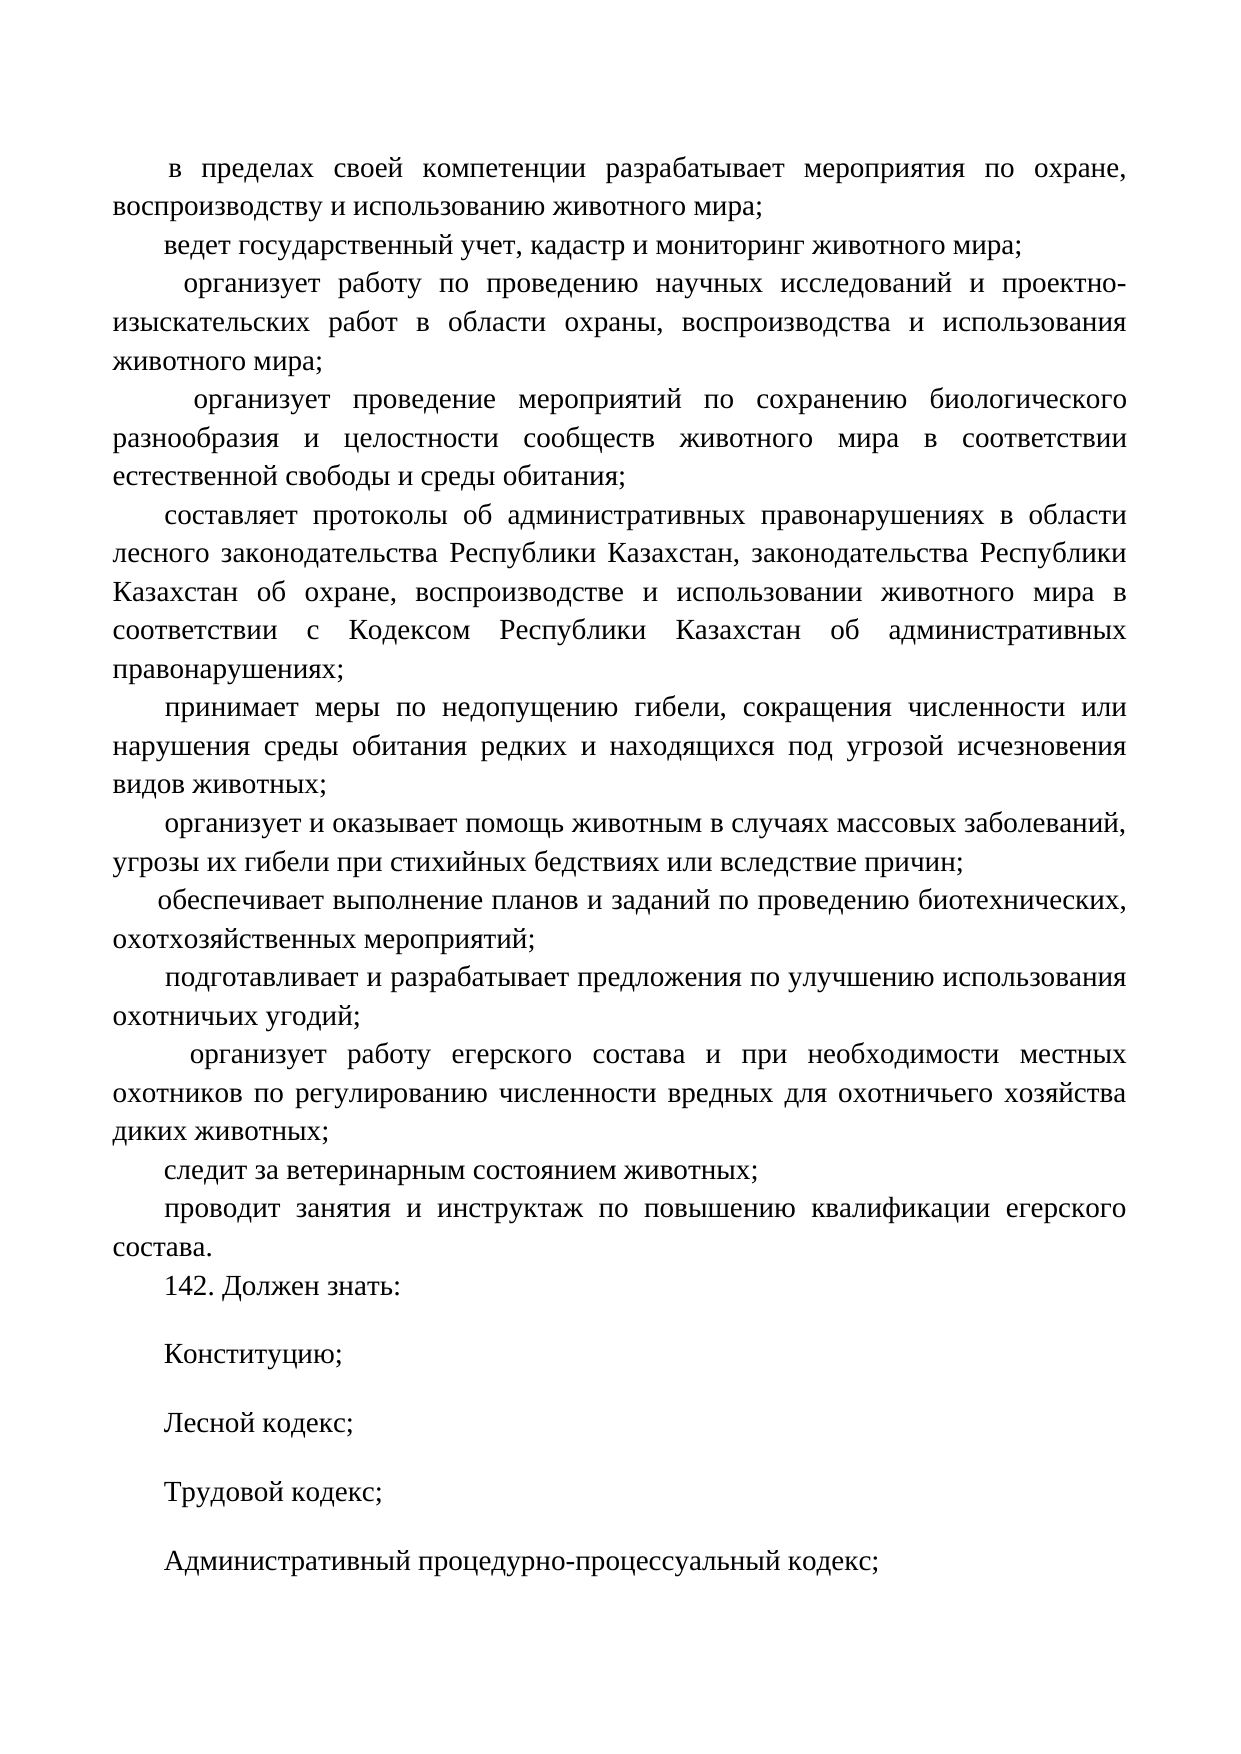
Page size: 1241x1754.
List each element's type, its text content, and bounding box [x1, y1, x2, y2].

text составляет протоколы об административных правонарушениях в области лесного законодательства Республики Казахстан, законодательства Республики Казахстан об охране, воспроизводстве и использовании животного мира в соответствии с Кодексом Республики Казахстан об административных правонарушениях; [112, 497, 1128, 684]
text в пределах своей компетенции разрабатывает мероприятия по охране, воспроизводству и использованию животного мира; [112, 150, 1128, 222]
text Лесной кодекс; [112, 1405, 1128, 1439]
text обеспечивает выполнение планов и заданий по проведению биотехнических, охотхозяйственных мероприятий; [112, 882, 1128, 954]
text организует работу егерского состава и при необходимости местных охотников по регулированию численности вредных для охотничьего хозяйства диких животных; [112, 1036, 1128, 1147]
text Административный процедурно-процессуальный кодекс; [112, 1543, 1128, 1576]
text принимает меры по недопущению гибели, сокращения численности или нарушения среды обитания редких и находящихся под угрозой исчезновения видов животных; [112, 689, 1128, 800]
text 142. Должен знать: [112, 1268, 1128, 1301]
text следит за ветеринарным состоянием животных; [112, 1152, 1128, 1186]
text Трудовой кодекс; [112, 1474, 1128, 1507]
text подготавливает и разрабатывает предложения по улучшению использования охотничьих угодий; [112, 959, 1128, 1031]
text организует проведение мероприятий по сохранению биологического разнообразия и целостности сообществ животного мира в соответствии естественной свободы и среды обитания; [112, 381, 1128, 492]
text Конституцию; [112, 1336, 1128, 1370]
text ведет государственный учет, кадастр и мониторинг животного мира; [112, 227, 1128, 261]
text проводит занятия и инструктаж по повышению квалификации егерского состава. [112, 1191, 1128, 1263]
text организует и оказывает помощь животным в случаях массовых заболеваний, угрозы их гибели при стихийных бедствиях или вследствие причин; [112, 805, 1128, 877]
text организует работу по проведению научных исследований и проектно-изыскательских работ в области охраны, воспроизводства и использования животного мира; [112, 266, 1128, 376]
